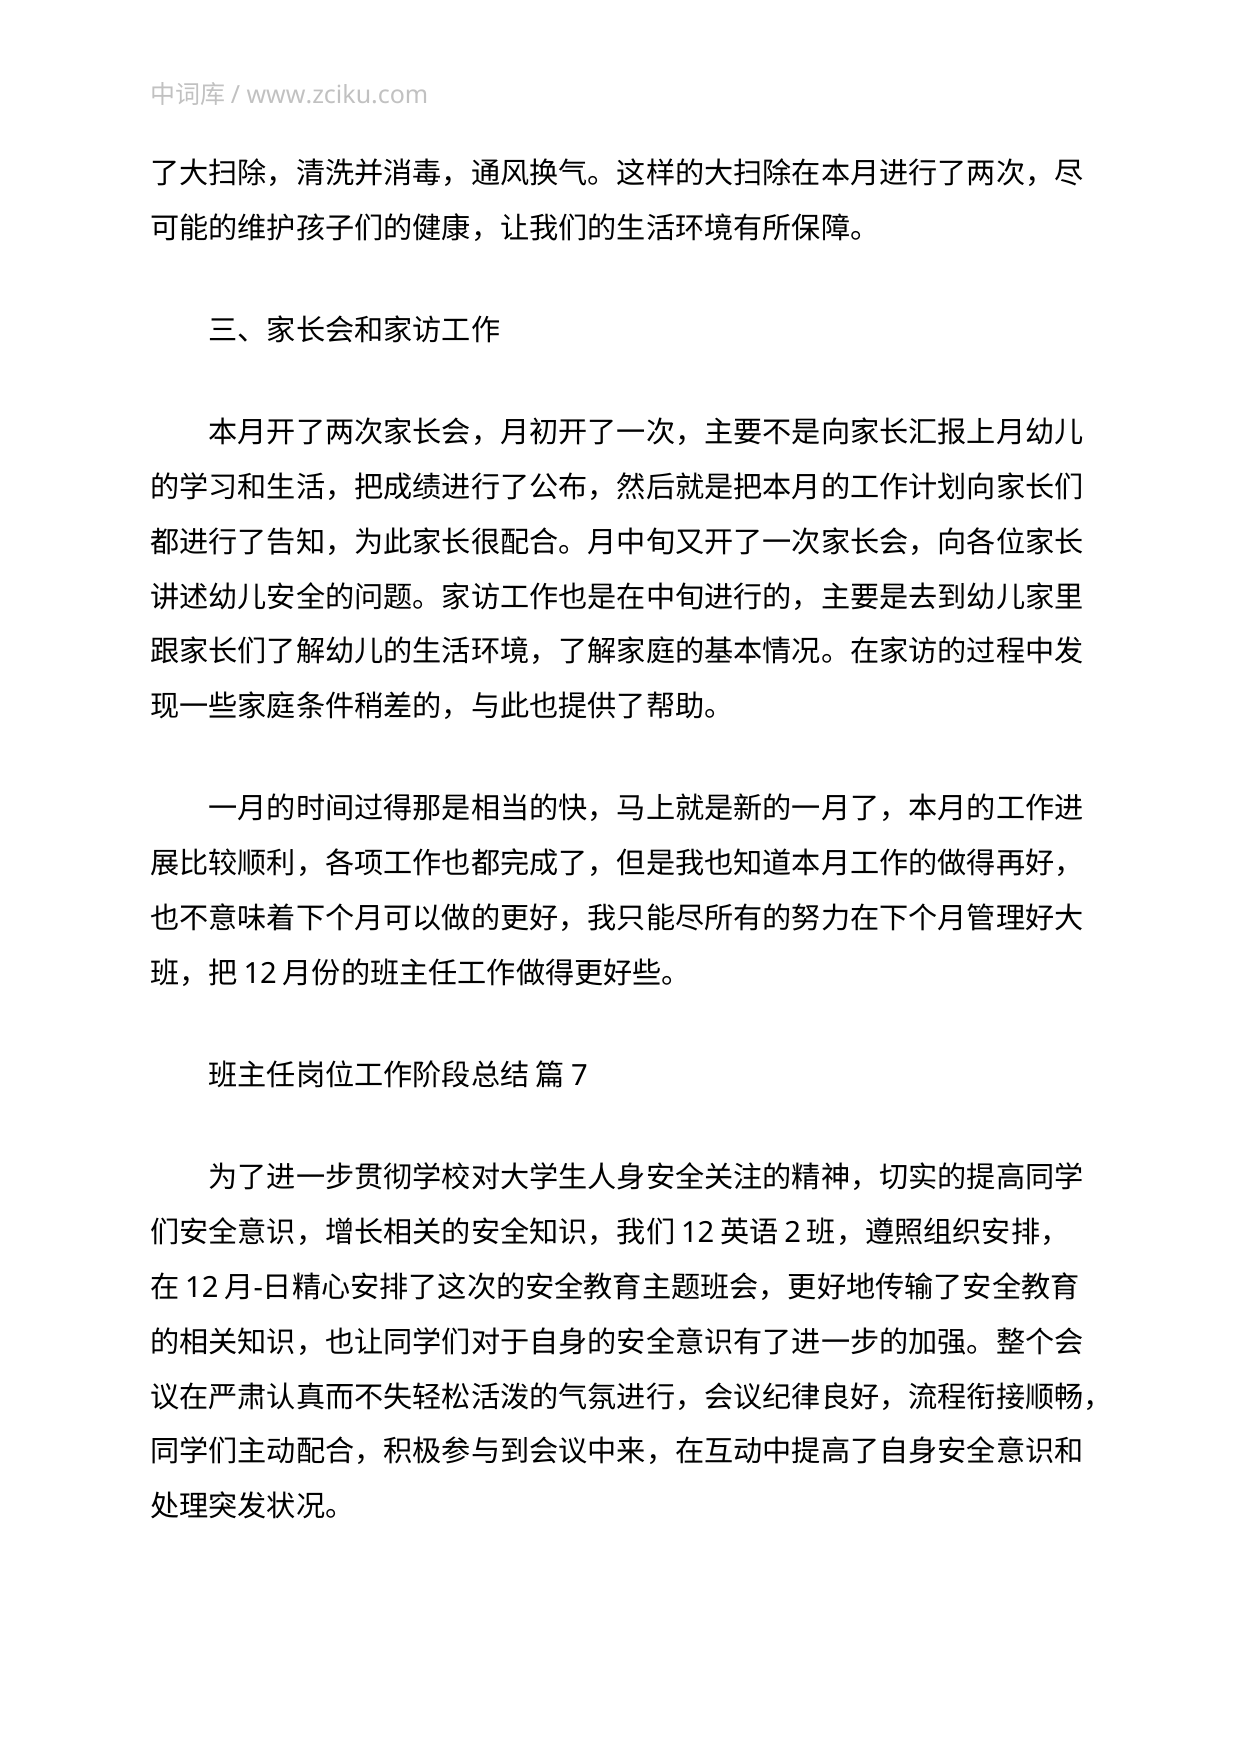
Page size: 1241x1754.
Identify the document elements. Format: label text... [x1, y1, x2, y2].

text 一月的时间过得那是相当的快，马上就是新的一月了，本月的工作进展比较顺利，各项工作也都完成了，但是我也知道本月工作的做得再好，也不意味着下个月可以做的更好，我只能尽所有的努力在下个月管理好大班，把12月份的班主任工作做得更好些。 [150, 785, 1090, 992]
text 班主任岗位工作阶段总结 篇7 [150, 1051, 1090, 1094]
text 为了进一步贯彻学校对大学生人身安全关注的精神，切实的提高同学们安全意识，增长相关的安全知识，我们12英语2班，遵照组织安排，在12月-日精心安排了这次的安全教育主题班会，更好地传输了安全教育的相关知识，也让同学们对于自身的安全意识有了进一步的加强。整个会议在严肃认真而不失轻松活泼的气氛进行，会议纪律良好，流程衔接顺畅，同学们主动配合，积极参与到会议中来，在互动中提高了自身安全意识和处理突发状况。 [150, 1153, 1090, 1525]
text 三、家长会和家访工作 [150, 307, 1090, 349]
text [150, 150, 1090, 247]
text 本月开了两次家长会，月初开了一次，主要不是向家长汇报上月幼儿的学习和生活，把成绩进行了公布，然后就是把本月的工作计划向家长们都进行了告知，为此家长很配合。月中旬又开了一次家长会，向各位家长讲述幼儿安全的问题。家访工作也是在中旬进行的，主要是去到幼儿家里跟家长们了解幼儿的生活环境，了解家庭的基本情况。在家访的过程中发现一些家庭条件稍差的，与此也提供了帮助。 [150, 408, 1090, 725]
